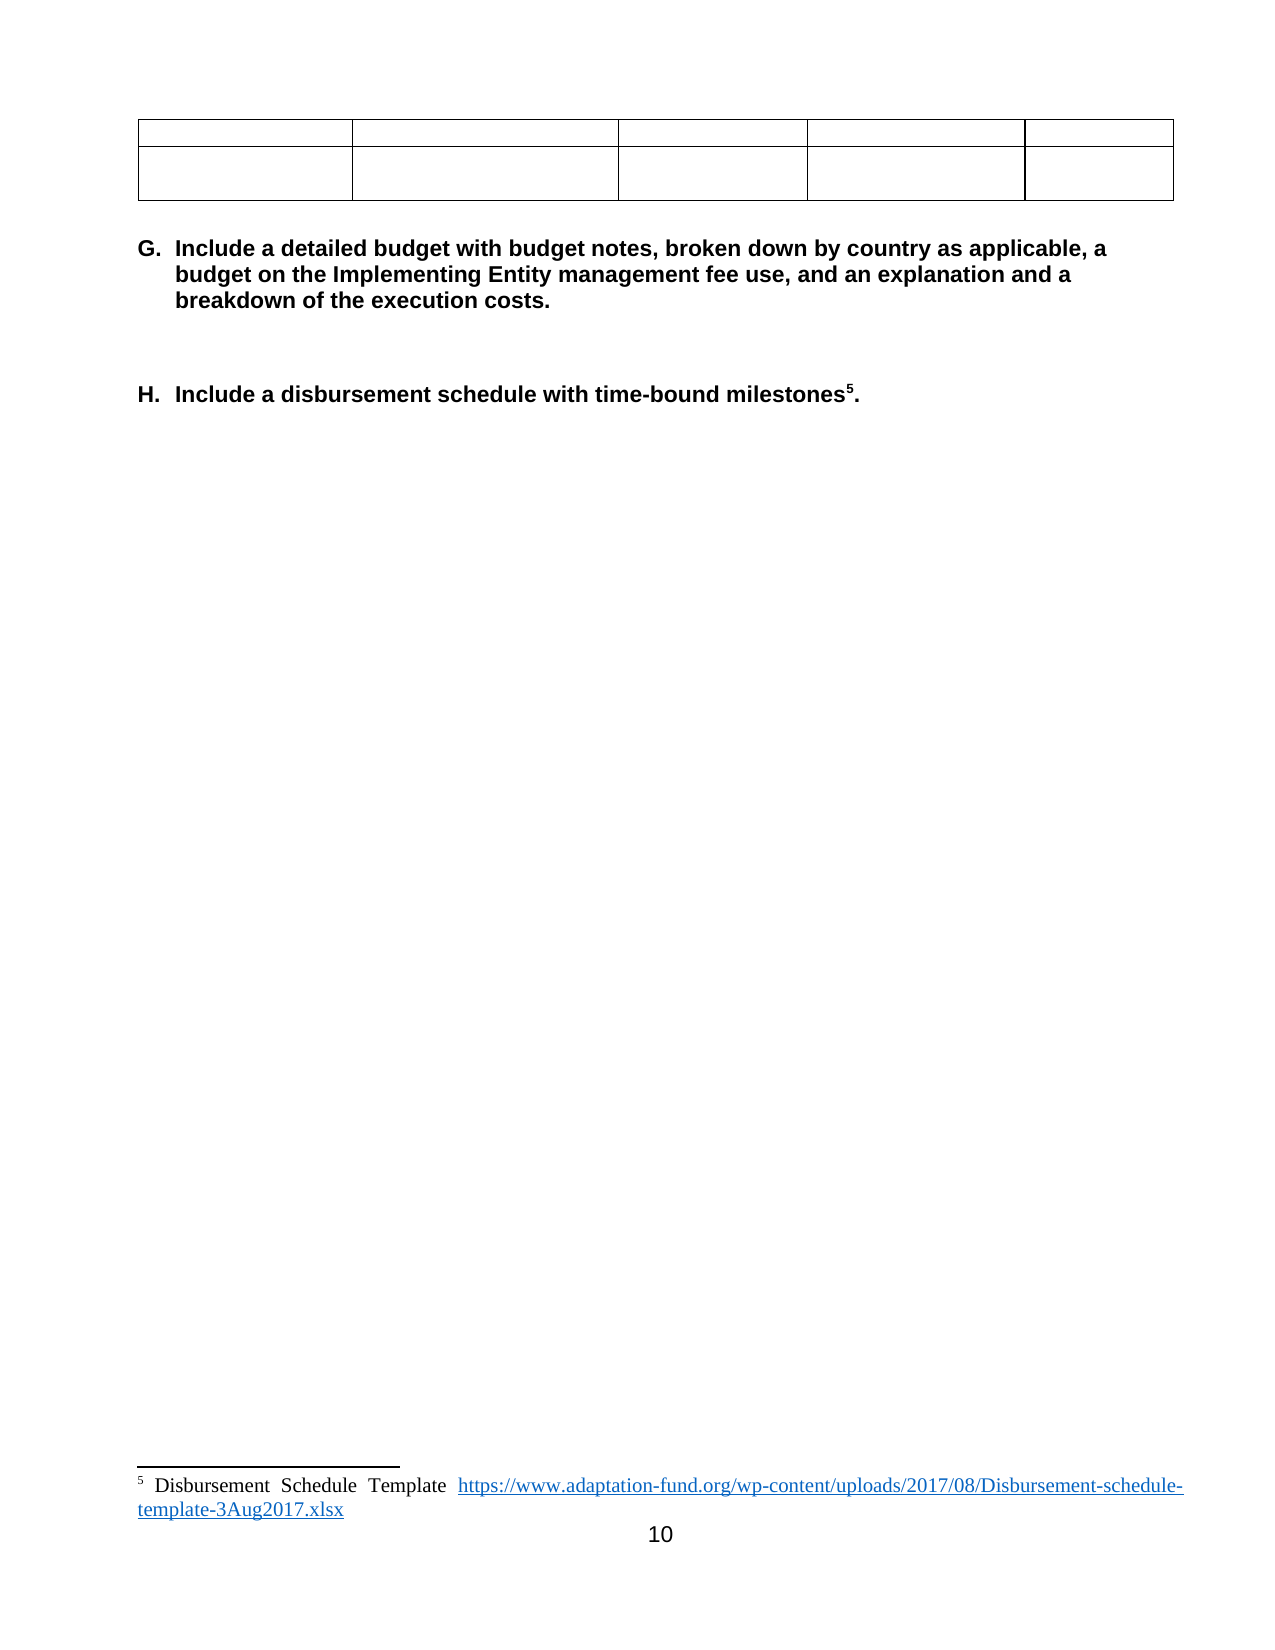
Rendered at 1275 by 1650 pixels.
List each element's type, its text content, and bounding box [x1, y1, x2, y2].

table_cell [808, 147, 1024, 200]
table_cell [353, 147, 618, 200]
table_cell [353, 120, 618, 146]
table_cell [619, 147, 807, 200]
list Include a disbursement schedule with time-bound milestones. [137, 381, 1183, 407]
table_cell [1026, 147, 1173, 200]
list Include a detailed budget with budget notes, broken down by country as applicable, a budget on the Implementing Entity management fee use, and an explanation and a breakdown of the execution costs. [137, 234, 1183, 313]
table_cell [808, 120, 1024, 146]
table_cell [139, 120, 352, 146]
table_cell [1026, 120, 1173, 146]
table_cell [619, 120, 807, 146]
table_cell [139, 147, 352, 200]
